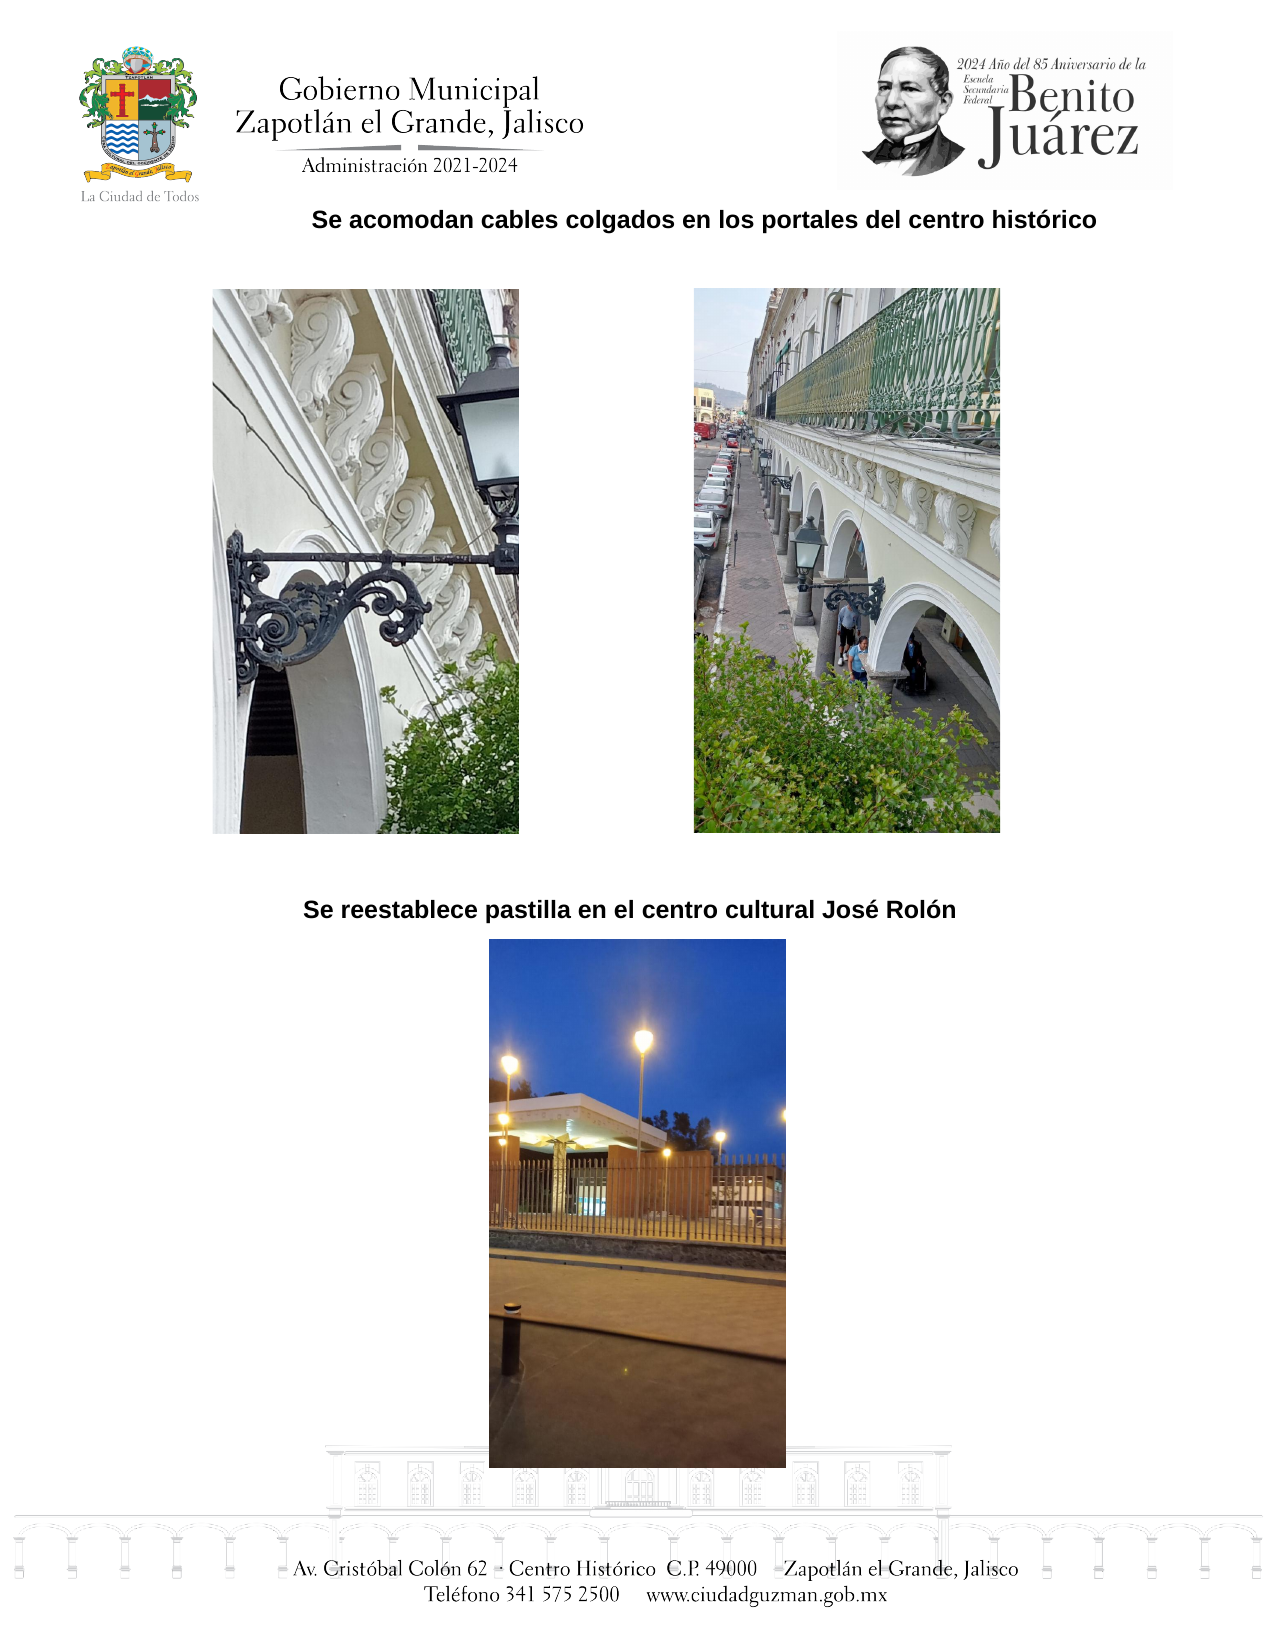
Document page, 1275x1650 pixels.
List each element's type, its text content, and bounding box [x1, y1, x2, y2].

picture [0, 0, 1275, 1650]
text Se reestablece pastilla en el centro cultural José Rolón [162, 895, 1098, 924]
text Se acomodan cables colgados en los portales del centro histórico [162, 205, 1098, 234]
